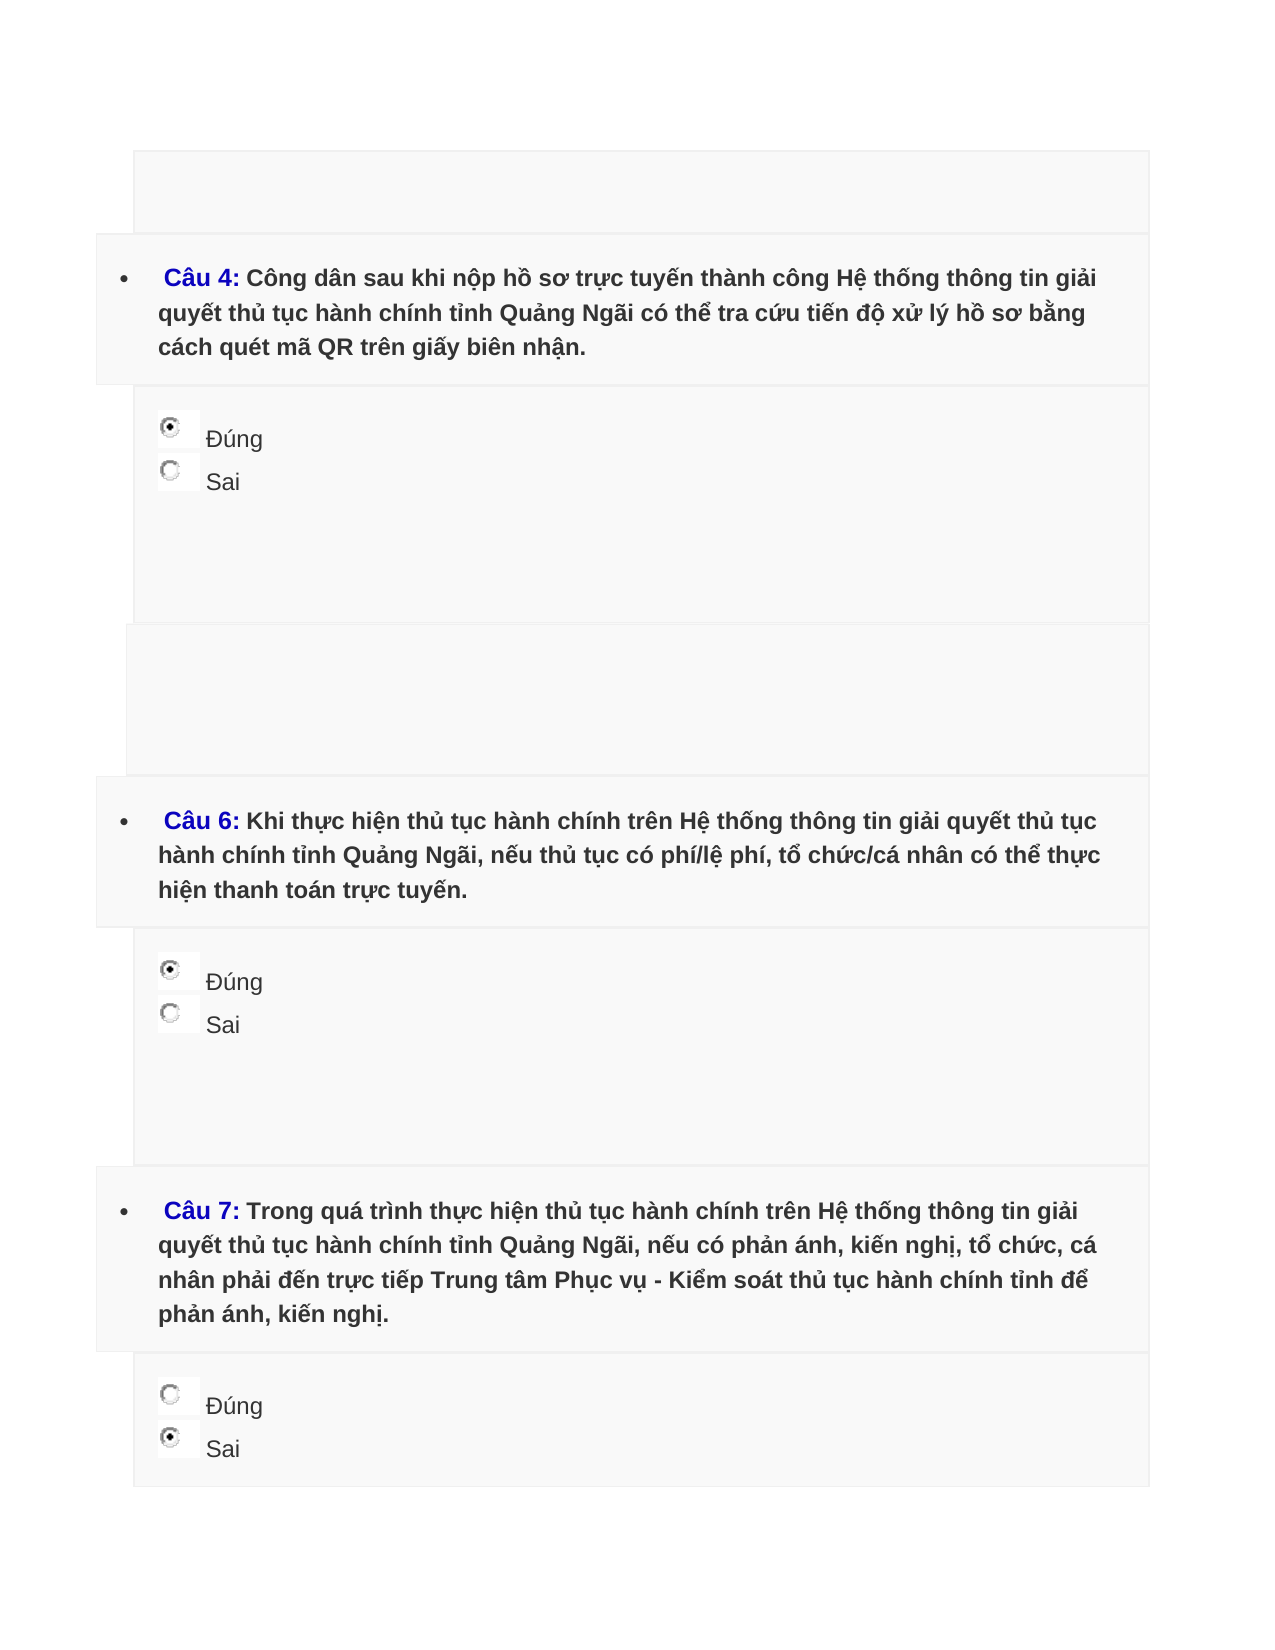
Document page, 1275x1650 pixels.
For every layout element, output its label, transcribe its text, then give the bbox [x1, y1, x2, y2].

list Câu 7: Trong quá trình thực hiện thủ tục hành chính trên Hệ thống thông tin giải quyết thủ tục hành chính tỉnh Quảng Ngãi, nếu có phản ánh, kiến nghị, tổ chức, cá nhân phải đến trực tiếp Trung tâm Phục vụ - Kiểm soát thủ tục hành chính tỉnh để phản ánh, kiến nghị. [97, 1167, 1148, 1351]
text Đúng Sai [135, 929, 1148, 1164]
text Đúng Sai [135, 1354, 1148, 1486]
list Câu 4: Công dân sau khi nộp hồ sơ trực tuyến thành công Hệ thống thông tin giải quyết thủ tục hành chính tỉnh Quảng Ngãi có thể tra cứu tiến độ xử lý hồ sơ bằng cách quét mã QR trên giấy biên nhận. [97, 235, 1148, 384]
text Đúng Sai [135, 387, 1148, 622]
list Câu 6: Khi thực hiện thủ tục hành chính trên Hệ thống thông tin giải quyết thủ tục hành chính tỉnh Quảng Ngãi, nếu thủ tục có phí/lệ phí, tổ chức/cá nhân có thể thực hiện thanh toán trực tuyến. [97, 777, 1148, 926]
